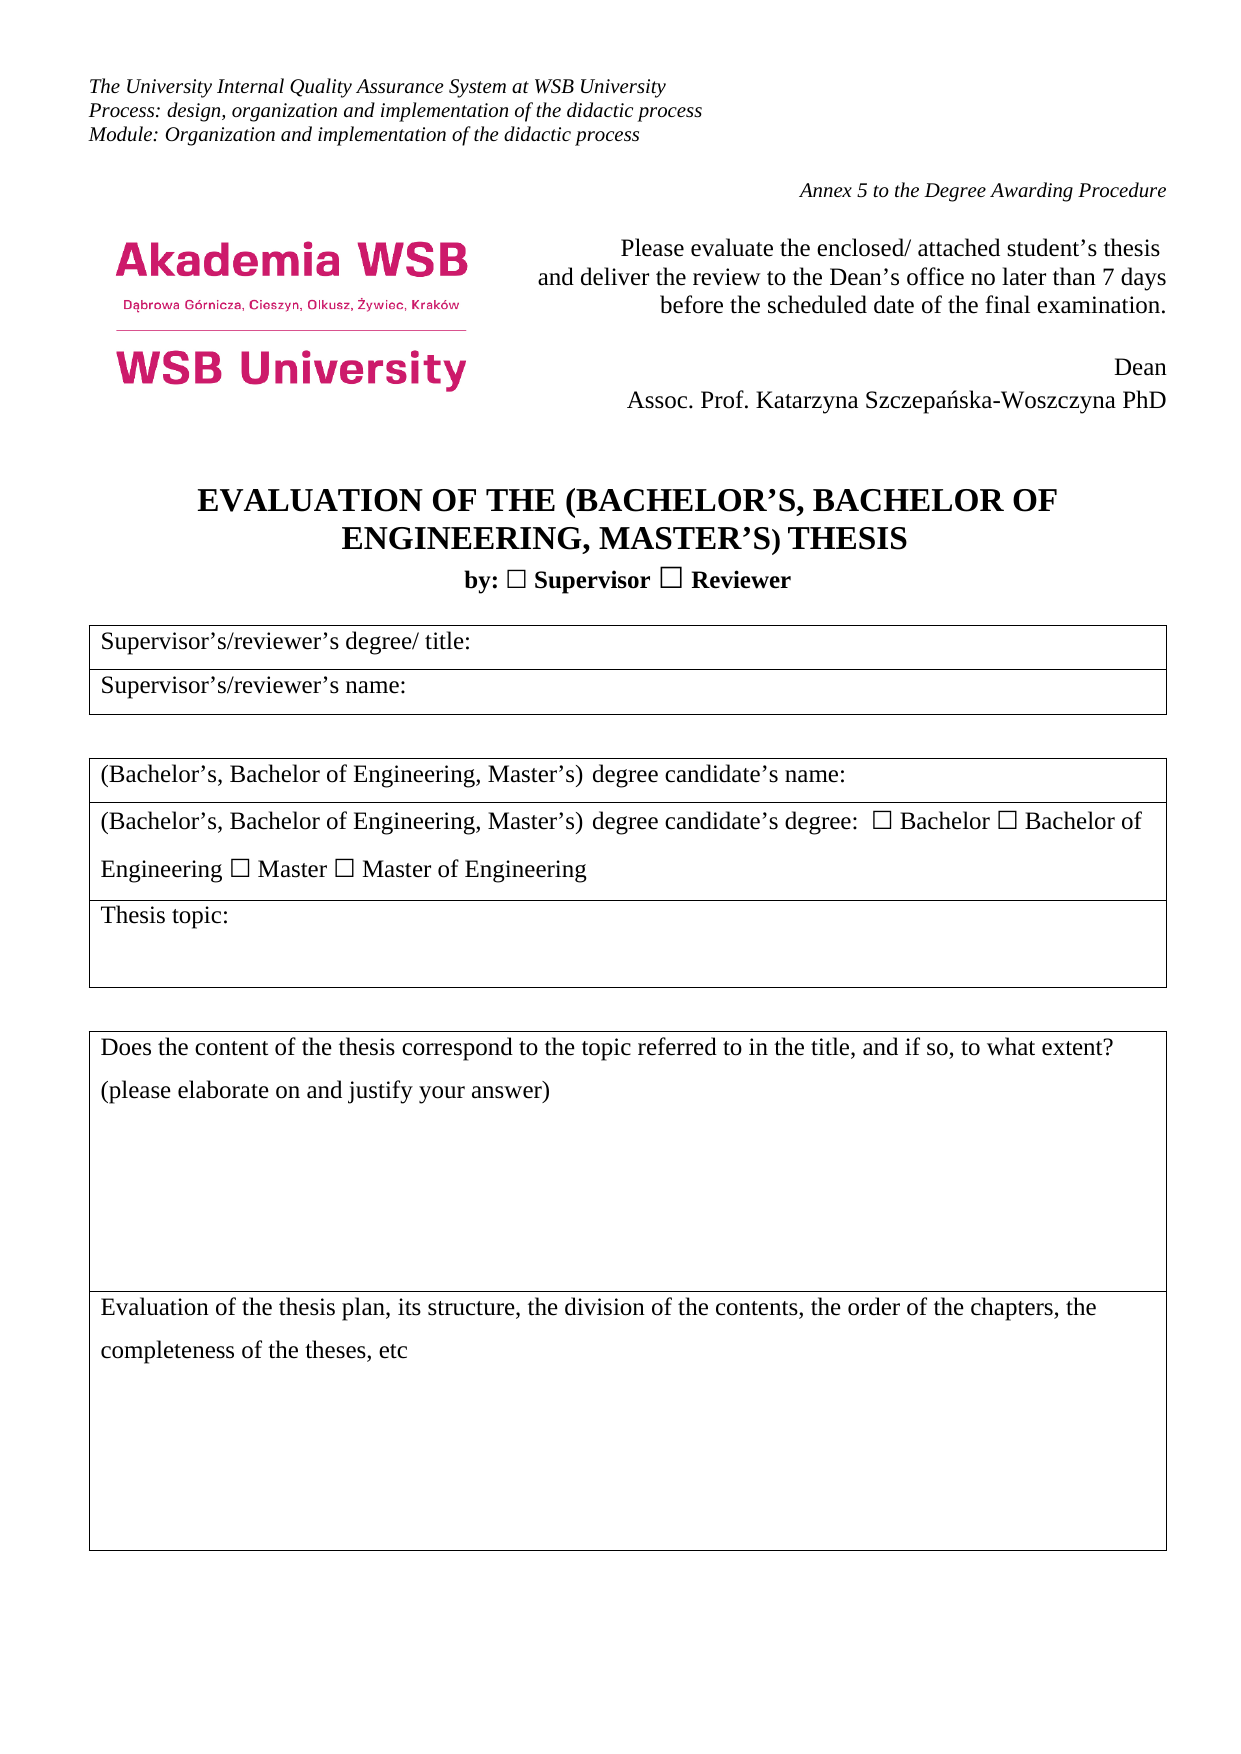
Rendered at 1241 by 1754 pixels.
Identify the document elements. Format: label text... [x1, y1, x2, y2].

table_cell Thesis topic: [90, 901, 1166, 987]
table_cell Supervisor’s/reviewer’s name: [90, 670, 1166, 713]
table_header Does the content of the thesis correspond to the topic referred to in the title, and if so, to what extent? (please elaborate on and justify your answer) [90, 1032, 1166, 1291]
table_cell (Bachelor’s, Bachelor of Engineering, Master’s) degree candidate’s degree: Bachelor Bachelor of Engineering Master Master of Engineering [90, 803, 1166, 899]
text Assoc. Prof. Katarzyna Szczepańska-Woszczyna PhD [89, 385, 1167, 414]
picture [88, 219, 492, 410]
table_header (Bachelor’s, Bachelor of Engineering, Master’s) degree candidate’s name: [90, 759, 1166, 802]
table_cell Evaluation of the thesis plan, its structure, the division of the contents, the order of the chapters, the completeness of the theses, etc [90, 1292, 1166, 1550]
table_header Supervisor’s/reviewer’s degree/ title: [90, 626, 1166, 669]
text EVALUATION OF THE (BACHELOR’S, BACHELOR OF ENGINEERING, MASTER’S) THESIS by: Supervisor Reviewer [89, 480, 1167, 597]
text Please evaluate the enclosed/ attached student’s thesis and deliver the review to the Dean’s office no later than 7 days before the scheduled date of the final examination. [492, 233, 1167, 319]
text Annex 5 to the Degree Awarding Procedure [89, 178, 1167, 202]
text Dean [531, 352, 1167, 381]
